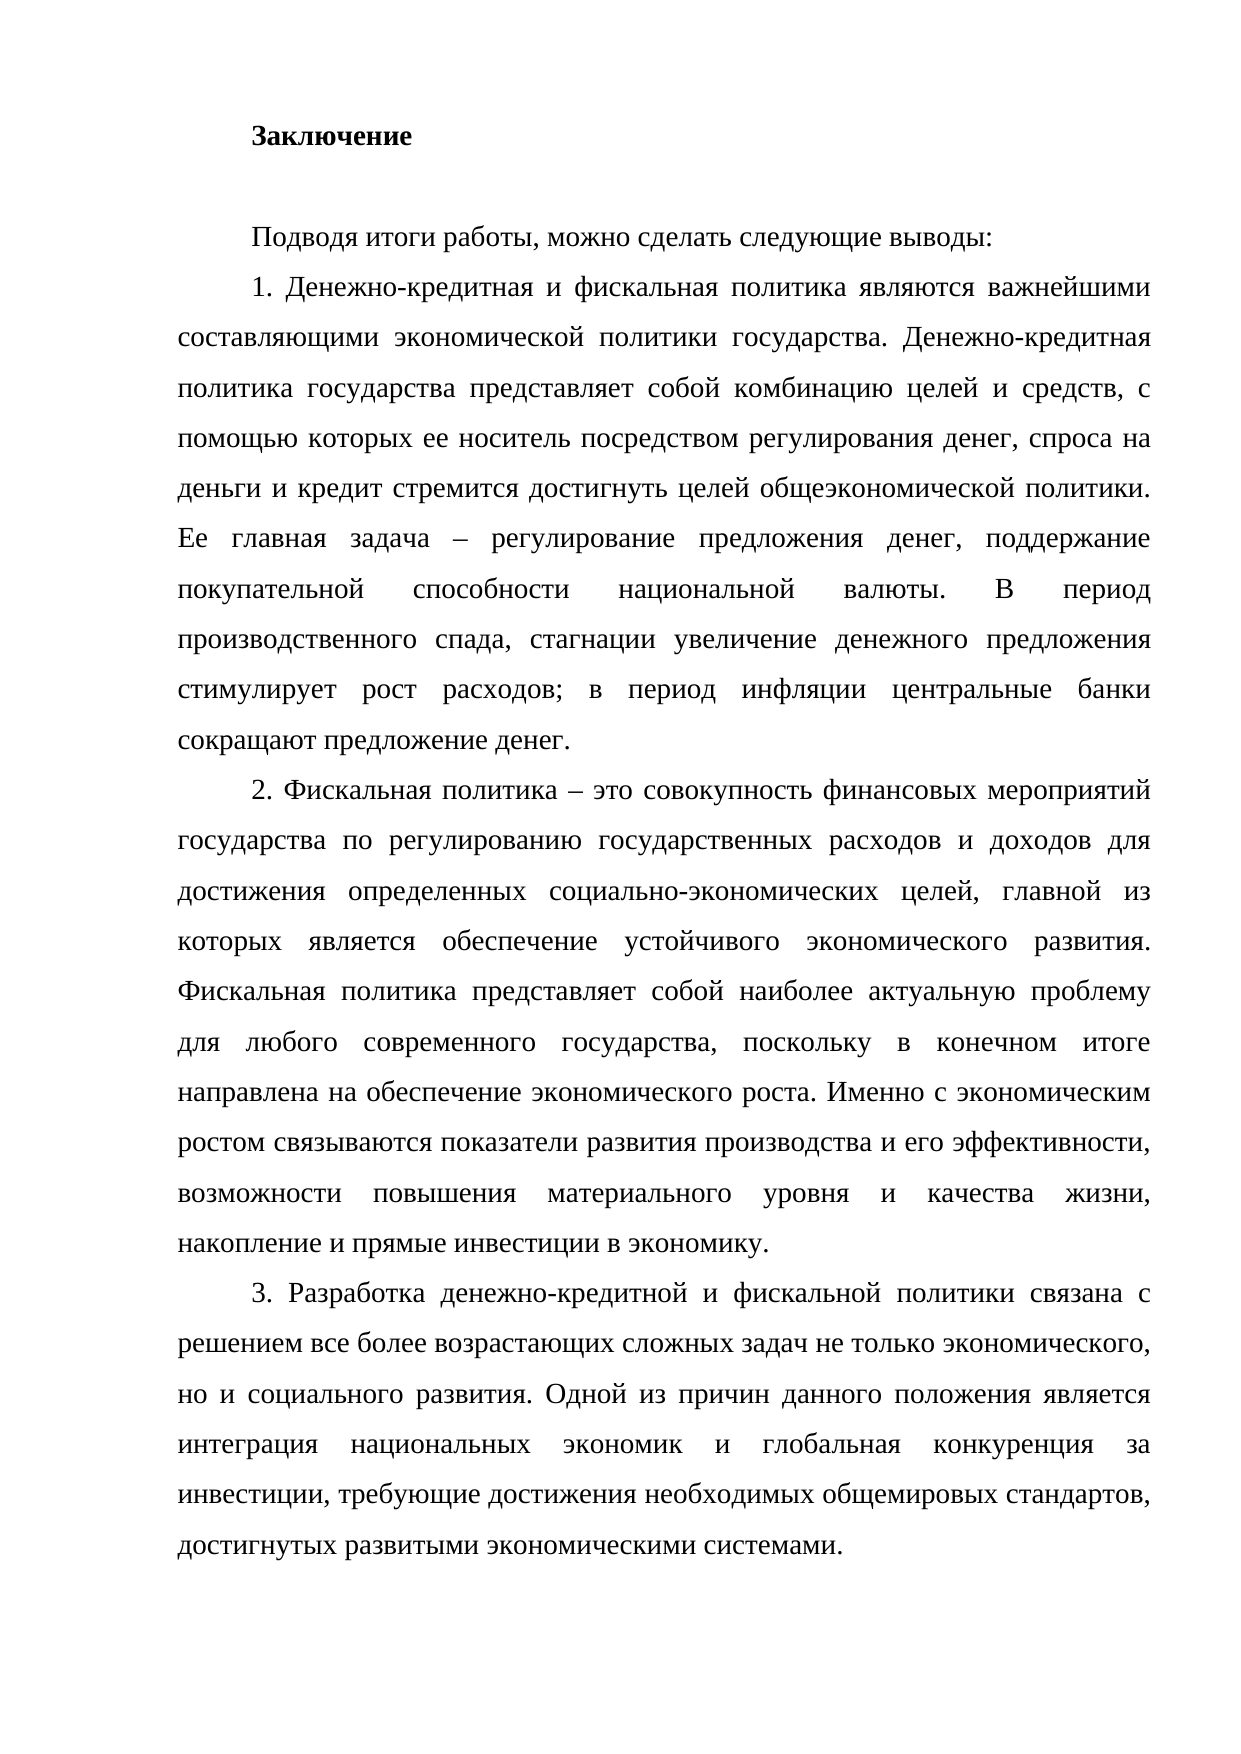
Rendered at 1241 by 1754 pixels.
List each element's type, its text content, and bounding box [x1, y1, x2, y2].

text Заключение [177, 118, 1152, 152]
text 3. Разработка денежно-кредитной и фискальной политики связана с решением все более возрастающих сложных задач не только экономического, но и социального развития. Одной из причин данного положения является интеграция национальных экономик и глобальная конкуренция за инвестиции, требующие достижения необходимых общемировых стандартов, достигнутых развитыми экономическими системами. [177, 1275, 1152, 1560]
text 2. Фискальная политика – это совокупность финансовых мероприятий государства по регулированию государственных расходов и доходов для достижения определенных социально-экономических целей, главной из которых является обеспечение устойчивого экономического развития. Фискальная политика представляет собой наиболее актуальную проблему для любого современного государства, поскольку в конечном итоге направлена на обеспечение экономического роста. Именно с экономическим ростом связываются показатели развития производства и его эффективности, возможности повышения материального уровня и качества жизни, накопление и прямые инвестиции в экономику. [177, 772, 1152, 1258]
text 1. Денежно-кредитная и фискальная политика являются важнейшими составляющими экономической политики государства. Денежно-кредитная политика государства представляет собой комбинацию целей и средств, с помощью которых ее носитель посредством регулирования денег, спроса на деньги и кредит стремится достигнуть целей общеэкономической политики. Ее главная задача – регулирование предложения денег, поддержание покупательной способности национальной валюты. В период производственного спада, стагнации увеличение денежного предложения стимулирует рост расходов; в период инфляции центральные банки сокращают предложение денег. [177, 269, 1152, 755]
text Подводя итоги работы, можно сделать следующие выводы: [177, 219, 1152, 252]
